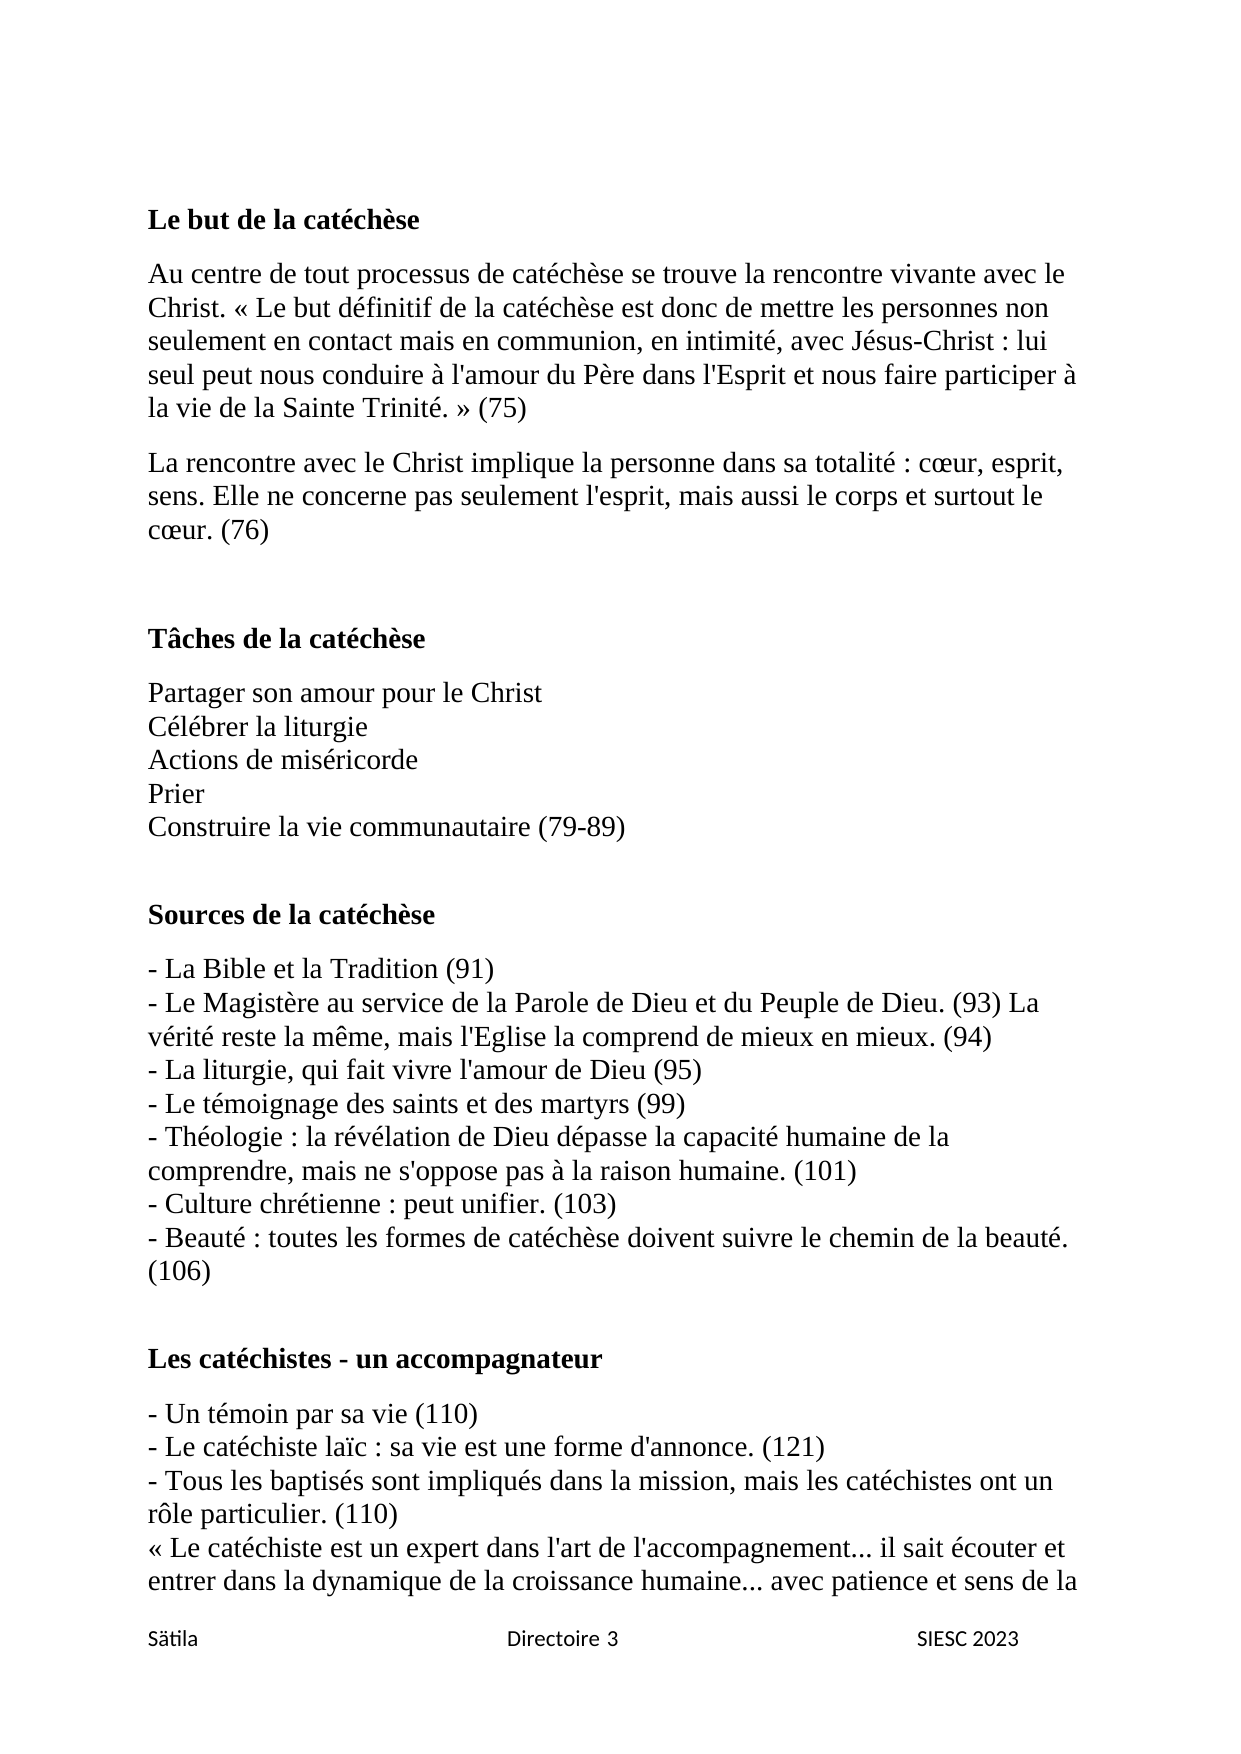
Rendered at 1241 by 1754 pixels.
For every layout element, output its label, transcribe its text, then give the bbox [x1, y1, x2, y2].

text - La liturgie, qui fait vivre l'amour de Dieu (95) [148, 1052, 1093, 1086]
text La rencontre avec le Christ implique la personne dans sa totalité : cœur, esprit, sens. Elle ne concerne pas seulement l'esprit, mais aussi le corps et surtout le cœur. (76) [148, 445, 1093, 546]
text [148, 1530, 1093, 1597]
text - Le témoignage des saints et des martyrs (99) [148, 1086, 1093, 1119]
text - La Bible et la Tradition (91) [148, 952, 1093, 985]
text Les catéchistes - un accompagnateur [148, 1341, 1093, 1375]
text - Beauté : toutes les formes de catéchèse doivent suivre le chemin de la beauté. (106) [148, 1220, 1093, 1287]
text - Un témoin par sa vie (110) [148, 1396, 1093, 1429]
text - Le Magistère au service de la Parole de Dieu et du Peuple de Dieu. (93) La vérité reste la même, mais l'Eglise la comprend de mieux en mieux. (94) [148, 985, 1093, 1052]
text Sources de la catéchèse [148, 897, 1093, 931]
text - Tous les baptisés sont impliqués dans la mission, mais les catéchistes ont un rôle particulier. (110) [148, 1463, 1093, 1530]
text Construire la vie communautaire (79-89) [148, 809, 1093, 843]
text Célébrer la liturgie [148, 709, 1093, 742]
text - Le catéchiste laïc : sa vie est une forme d'annonce. (121) [148, 1429, 1093, 1463]
text Tâches de la catéchèse [148, 621, 1093, 654]
text Au centre de tout processus de catéchèse se trouve la rencontre vivante avec le Christ. « Le but définitif de la catéchèse est donc de mettre les personnes non seulement en contact mais en communion, en intimité, avec Jésus-Christ : lui seul peut nous conduire à l'amour du Père dans l'Esprit et nous faire participer à la vie de la Sainte Trinité. » (75) [148, 256, 1093, 424]
text - Théologie : la révélation de Dieu dépasse la capacité humaine de la comprendre, mais ne s'oppose pas à la raison humaine. (101) [148, 1119, 1093, 1186]
text Le but de la catéchèse [148, 202, 1093, 236]
text - Culture chrétienne : peut unifier. (103) [148, 1186, 1093, 1220]
text Partager son amour pour le Christ [148, 675, 1093, 709]
text Actions de miséricorde [148, 742, 1093, 776]
text Prier [148, 776, 1093, 809]
